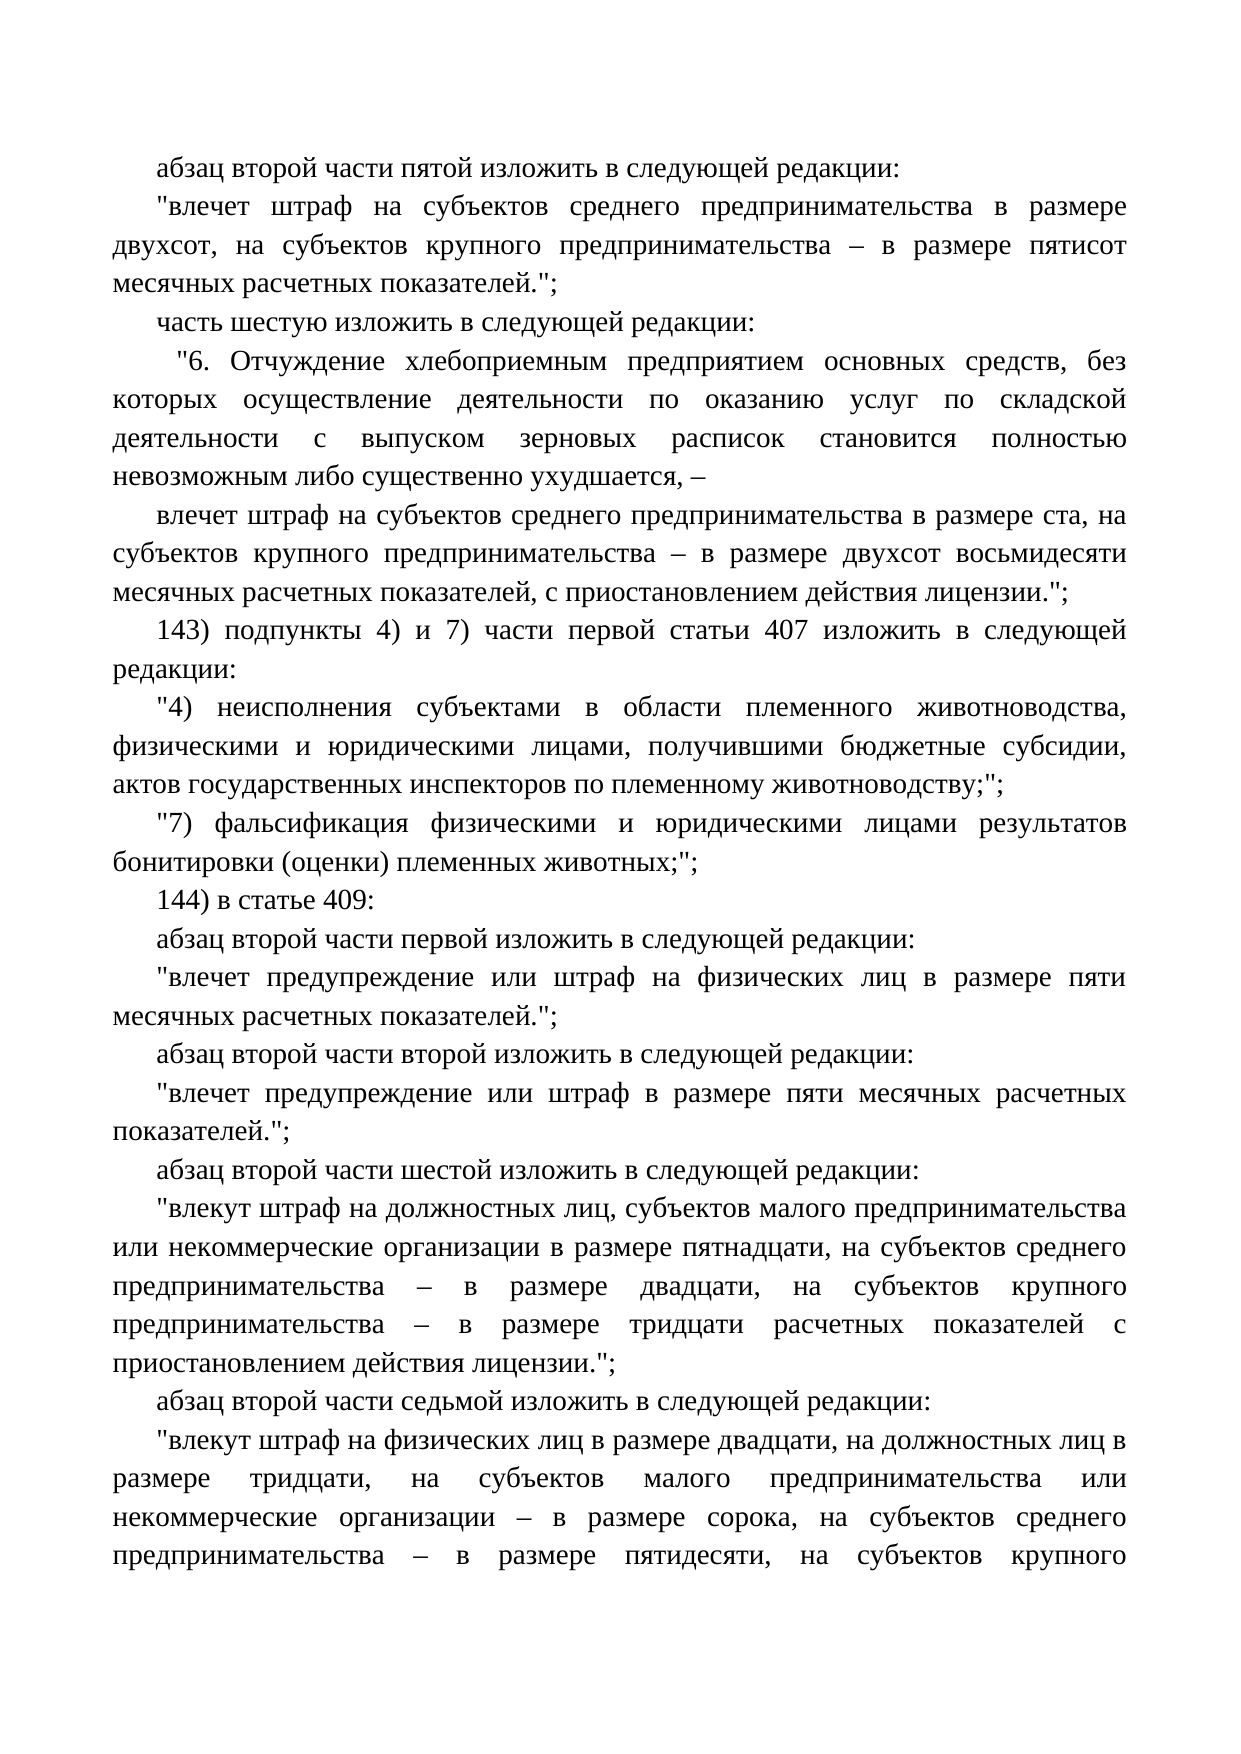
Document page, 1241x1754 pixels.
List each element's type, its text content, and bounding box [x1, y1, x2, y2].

text "7) фальсификация физическими и юридическими лицами результатов бонитировки (оценки) племенных животных;"; [112, 805, 1128, 877]
text "влечет штраф на субъектов среднего предпринимательства в размере двухсот, на субъектов крупного предпринимательства – в размере пятисот месячных расчетных показателей."; [112, 188, 1128, 299]
text абзац второй части пятой изложить в следующей редакции: [112, 150, 1128, 183]
text 143) подпункты 4) и 7) части первой статьи 407 изложить в следующей редакции: [112, 612, 1128, 684]
text "влечет предупреждение или штраф на физических лиц в размере пяти месячных расчетных показателей."; [112, 959, 1128, 1031]
text 144) в статье 409: [112, 882, 1128, 916]
text "влекут штраф на должностных лиц, субъектов малого предпринимательства или некоммерческие организации в размере пятнадцати, на субъектов среднего предпринимательства – в размере двадцати, на субъектов крупного предпринимательства – в размере тридцати расчетных показателей с приостановлением действия лицензии."; [112, 1191, 1128, 1378]
text абзац второй части второй изложить в следующей редакции: [112, 1036, 1128, 1070]
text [112, 1422, 1128, 1571]
text "влечет предупреждение или штраф в размере пяти месячных расчетных показателей."; [112, 1075, 1128, 1147]
text "6. Отчуждение хлебоприемным предприятием основных средств, без которых осуществление деятельности по оказанию услуг по складской деятельности с выпуском зерновых расписок становится полностью невозможным либо существенно ухудшается, – [112, 343, 1128, 492]
text "4) неисполнения субъектами в области племенного животноводства, физическими и юридическими лицами, получившими бюджетные субсидии, актов государственных инспекторов по племенному животноводству;"; [112, 689, 1128, 800]
text влечет штраф на субъектов среднего предпринимательства в размере ста, на субъектов крупного предпринимательства – в размере двухсот восьмидесяти месячных расчетных показателей, с приостановлением действия лицензии."; [112, 497, 1128, 607]
text часть шестую изложить в следующей редакции: [112, 304, 1128, 338]
text абзац второй части седьмой изложить в следующей редакции: [112, 1383, 1128, 1417]
text абзац второй части шестой изложить в следующей редакции: [112, 1152, 1128, 1186]
text абзац второй части первой изложить в следующей редакции: [112, 921, 1128, 954]
